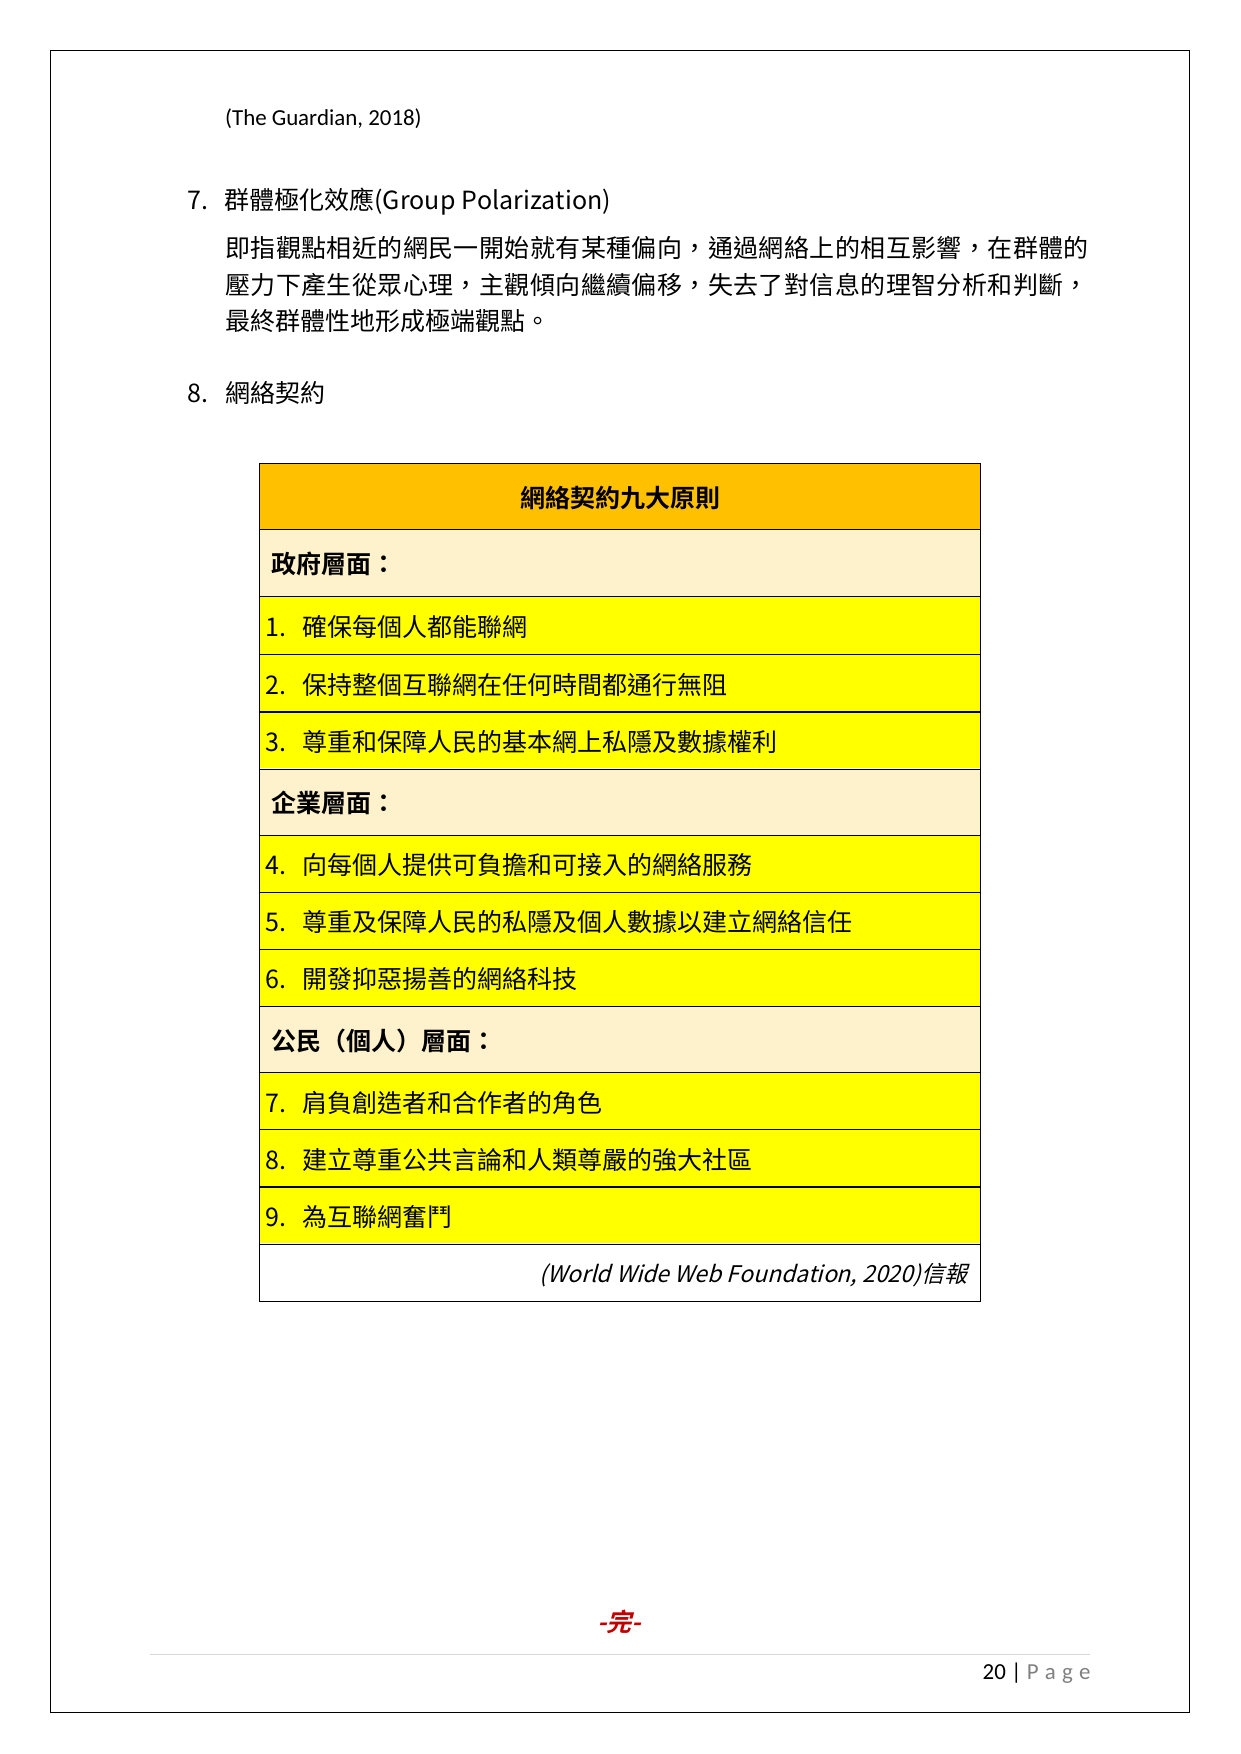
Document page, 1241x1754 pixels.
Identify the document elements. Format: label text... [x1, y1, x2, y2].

table_cell 建立尊重公共言論和人類尊嚴的強大社區 [260, 1130, 980, 1186]
table_cell 尊重和保障人民的基本網上私隱及數據權利 [260, 713, 980, 768]
table_cell 保持整個互聯網在任何時間都通行無阻 [260, 655, 980, 711]
list 網絡契約 [187, 374, 1090, 410]
table_cell 企業層面： [260, 770, 980, 835]
table_cell 向每個人提供可負擔和可接入的網絡服務 [260, 836, 980, 892]
table_cell 開發抑惡揚善的網絡科技 [260, 950, 980, 1006]
table_cell 肩負創造者和合作者的角色 [260, 1073, 980, 1129]
list 即指觀點相近的網民一開始就有某種偏向，通過網絡上的相互影響，在群體的壓力下產生從眾心理，主觀傾向繼續偏移，失去了對信息的理智分析和判斷，最終群體性地形成極端觀點。 [225, 229, 1090, 338]
table_header 網絡契約九大原則 [260, 464, 980, 529]
list 群體極化效應(Group Polarization) [187, 180, 1090, 216]
table_cell 政府層面： [260, 530, 980, 596]
table_cell 公民（個人）層面： [260, 1007, 980, 1072]
table_cell 確保每個人都能聯網 [260, 597, 980, 654]
table_cell 為互聯網奮鬥 [260, 1188, 980, 1243]
table_cell (World Wide Web Foundation, 2020)信報 [260, 1245, 980, 1301]
table_cell 尊重及保障人民的私隱及個人數據以建立網絡信任 [260, 893, 980, 949]
text -完- [150, 1602, 1090, 1639]
